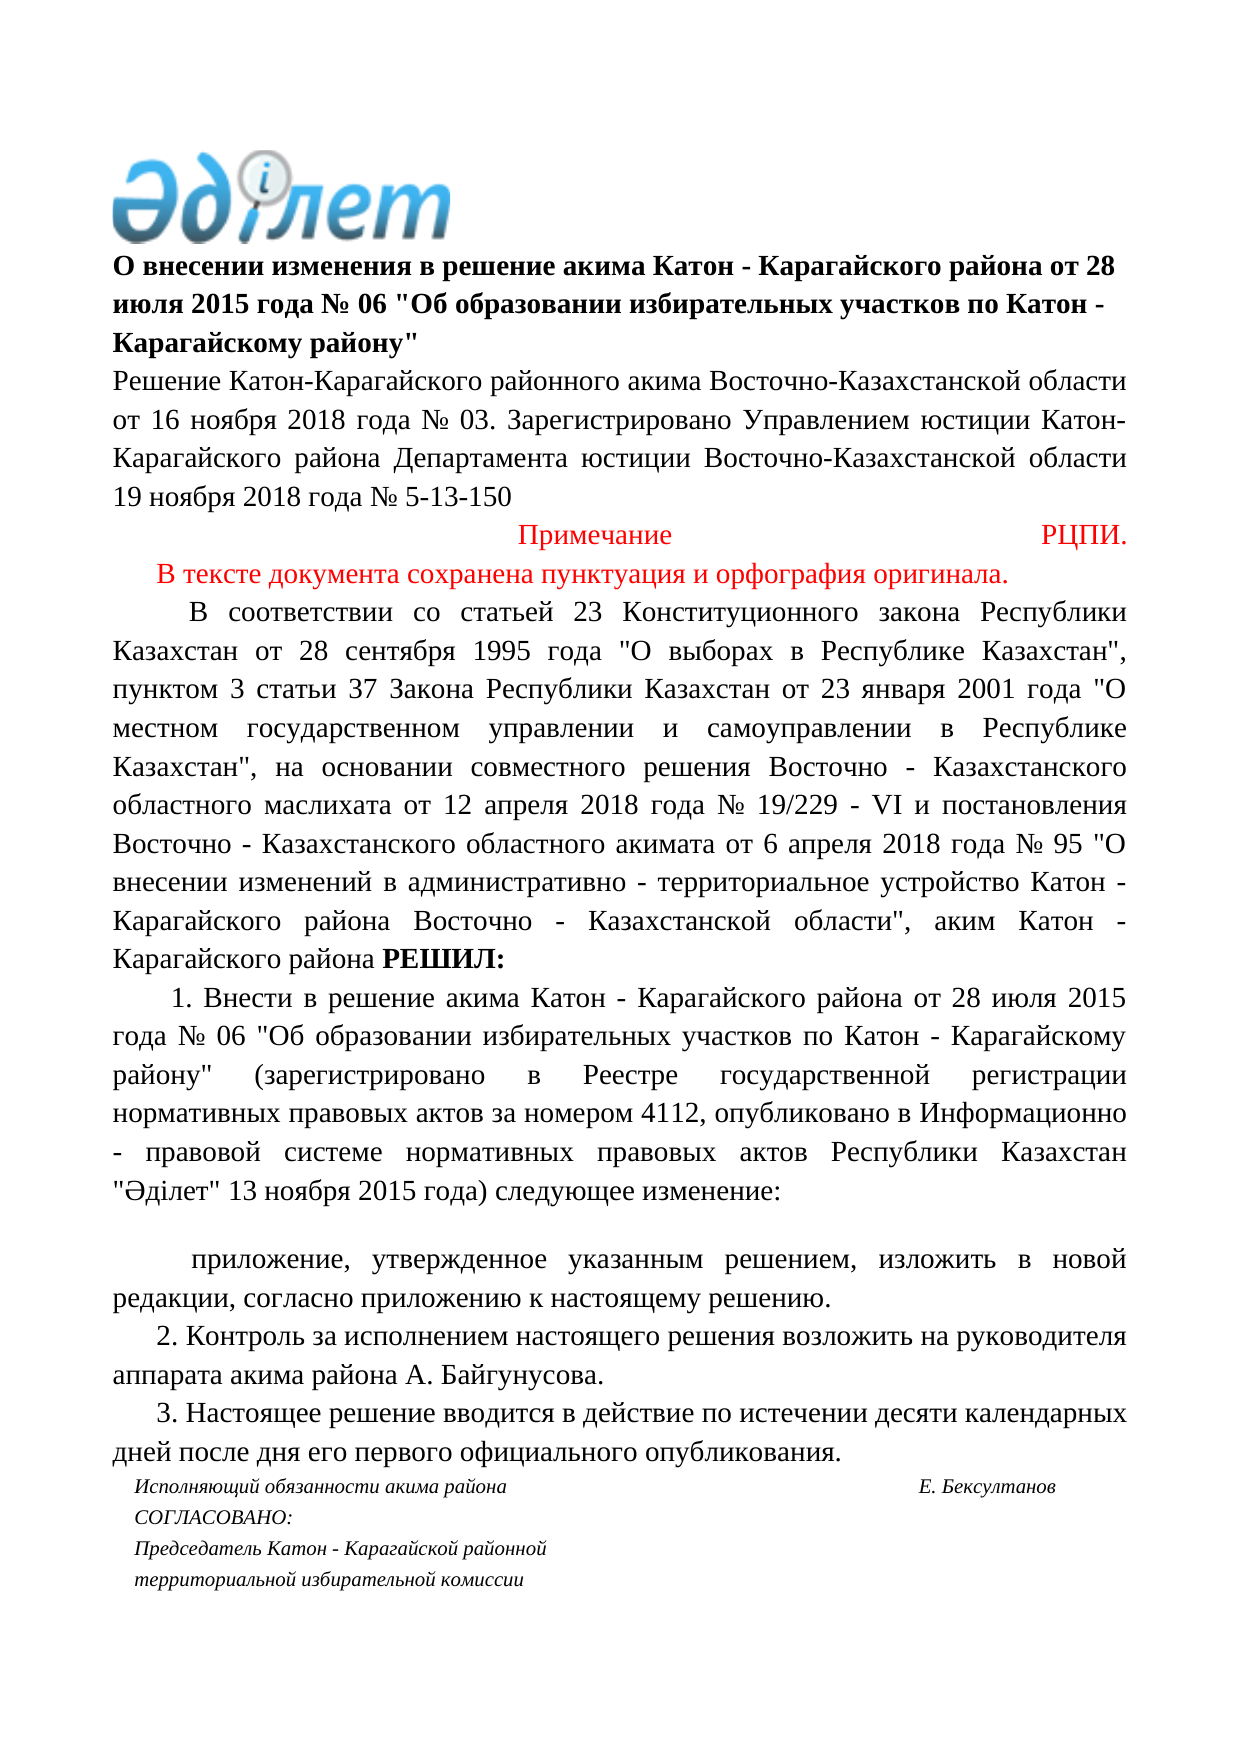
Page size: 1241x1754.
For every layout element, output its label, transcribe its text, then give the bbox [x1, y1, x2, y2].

table_cell территориальной избирательной комиссии [101, 1566, 1240, 1597]
table_header Исполняющий обязанности акима района [101, 1473, 917, 1504]
text В соответствии со статьей 23 Конституционного закона Республики Казахстан от 28 сентября 1995 года "О выборах в Республике Казахстан", пунктом 3 статьи 37 Закона Республики Казахстан от 23 января 2001 года "О местном государственном управлении и самоуправлении в Республике Казахстан", на основании совместного решения Восточно - Казахстанского областного маслихата от 12 апреля 2018 года № 19/229 - VI и постановления Восточно - Казахстанского областного акимата от 6 апреля 2018 года № 95 "О внесении изменений в административно - территориальное устройство Катон - Карагайского района Восточно - Казахстанской области", аким Катон - Карагайского района РЕШИЛ: [112, 594, 1128, 975]
text Решение Катон-Карагайского районного акима Восточно-Казахстанской области от 16 ноября 2018 года № 03. Зарегистрировано Управлением юстиции Катон-Карагайского района Департамента юстиции Восточно-Казахстанской области 19 ноября 2018 года № 5-13-150 [112, 363, 1128, 512]
text 3. Настоящее решение вводится в действие по истечении десяти календарных дней после дня его первого официального опубликования. [112, 1396, 1128, 1468]
text Примечание РЦПИ. В тексте документа сохранена пунктуация и орфография оригинала. [112, 517, 1128, 589]
table_cell Председатель Катон - Карагайской районной [101, 1535, 1240, 1566]
text 1. Внести в решение акима Катон - Карагайского района от 28 июля 2015 года № 06 "Об образовании избирательных участков по Катон - Карагайскому району" (зарегистрировано в Реестре государственной регистрации нормативных правовых актов за номером 4112, опубликовано в Информационно - правовой системе нормативных правовых актов Республики Казахстан "Әділет" 13 ноября 2015 года) следующее изменение: [112, 980, 1128, 1206]
text приложение, утвержденное указанным решением, изложить в новой редакции, согласно приложению к настоящему решению. [112, 1241, 1128, 1313]
table_cell СОГЛАСОВАНО: [101, 1504, 1240, 1535]
text 2. Контроль за исполнением настоящего решения возложить на руководителя аппарата акима района А. Байгунусова. [112, 1318, 1128, 1391]
table_header Е. Бексултанов [917, 1473, 1240, 1504]
text О внесении изменения в решение акима Катон - Карагайского района от 28 июля 2015 года № 06 "Об образовании избирательных участков по Катон - Карагайскому району" [112, 248, 1128, 358]
picture [112, 150, 451, 244]
